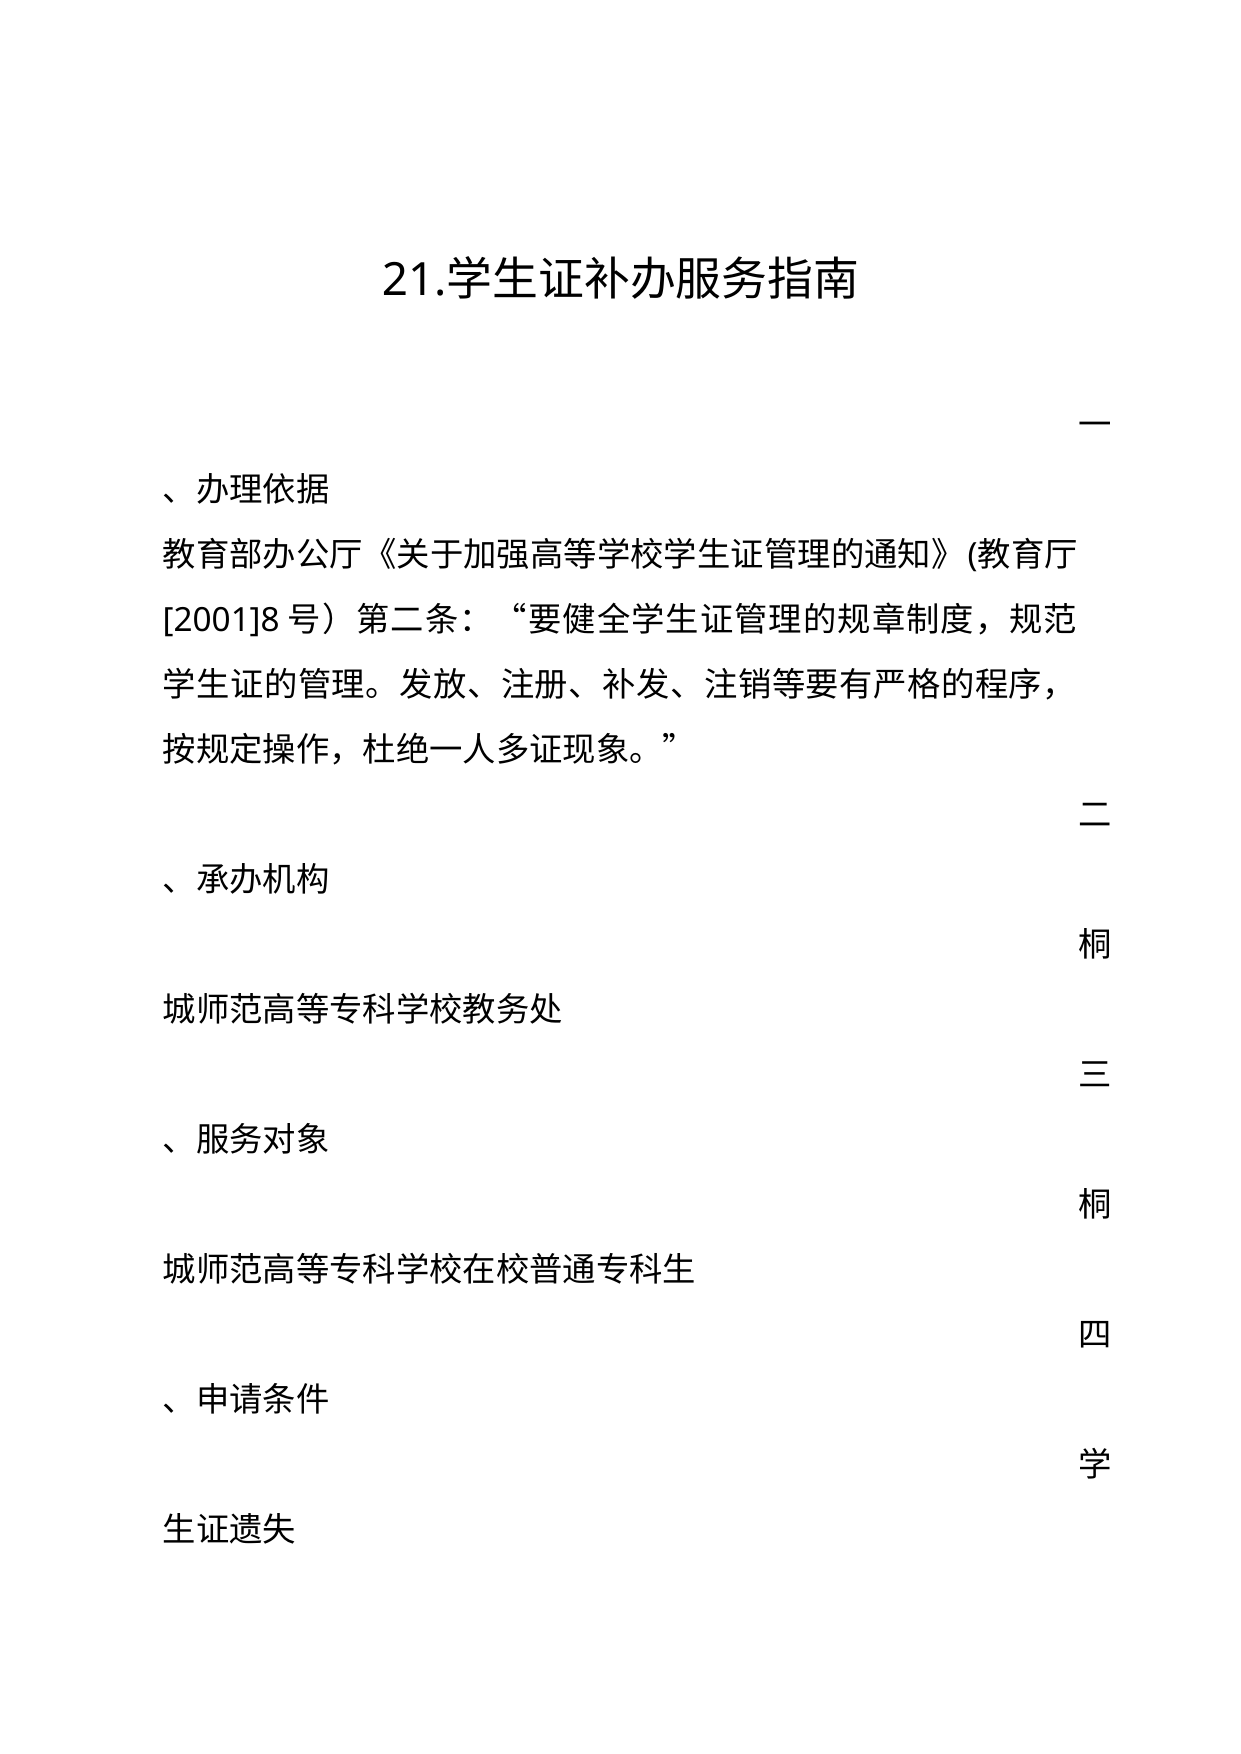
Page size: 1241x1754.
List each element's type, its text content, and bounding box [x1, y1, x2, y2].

text 三、服务对象 [162, 1039, 1078, 1169]
text 21.学生证补办服务指南 [162, 227, 1078, 324]
text 四、申请条件 [162, 1299, 1078, 1429]
text 桐城师范高等专科学校教务处 [162, 909, 1078, 1039]
text 学生证遗失 [162, 1429, 1078, 1559]
text 一、办理依据 [162, 389, 1078, 519]
text 二、承办机构 [162, 779, 1078, 909]
text 桐城师范高等专科学校在校普通专科生 [162, 1169, 1078, 1299]
text 教育部办公厅《关于加强高等学校学生证管理的通知》(教育厅[2001]8号）第二条：“要健全学生证管理的规章制度，规范学生证的管理。发放、注册、补发、注销等要有严格的程序，按规定操作，杜绝一人多证现象。” [162, 519, 1078, 779]
